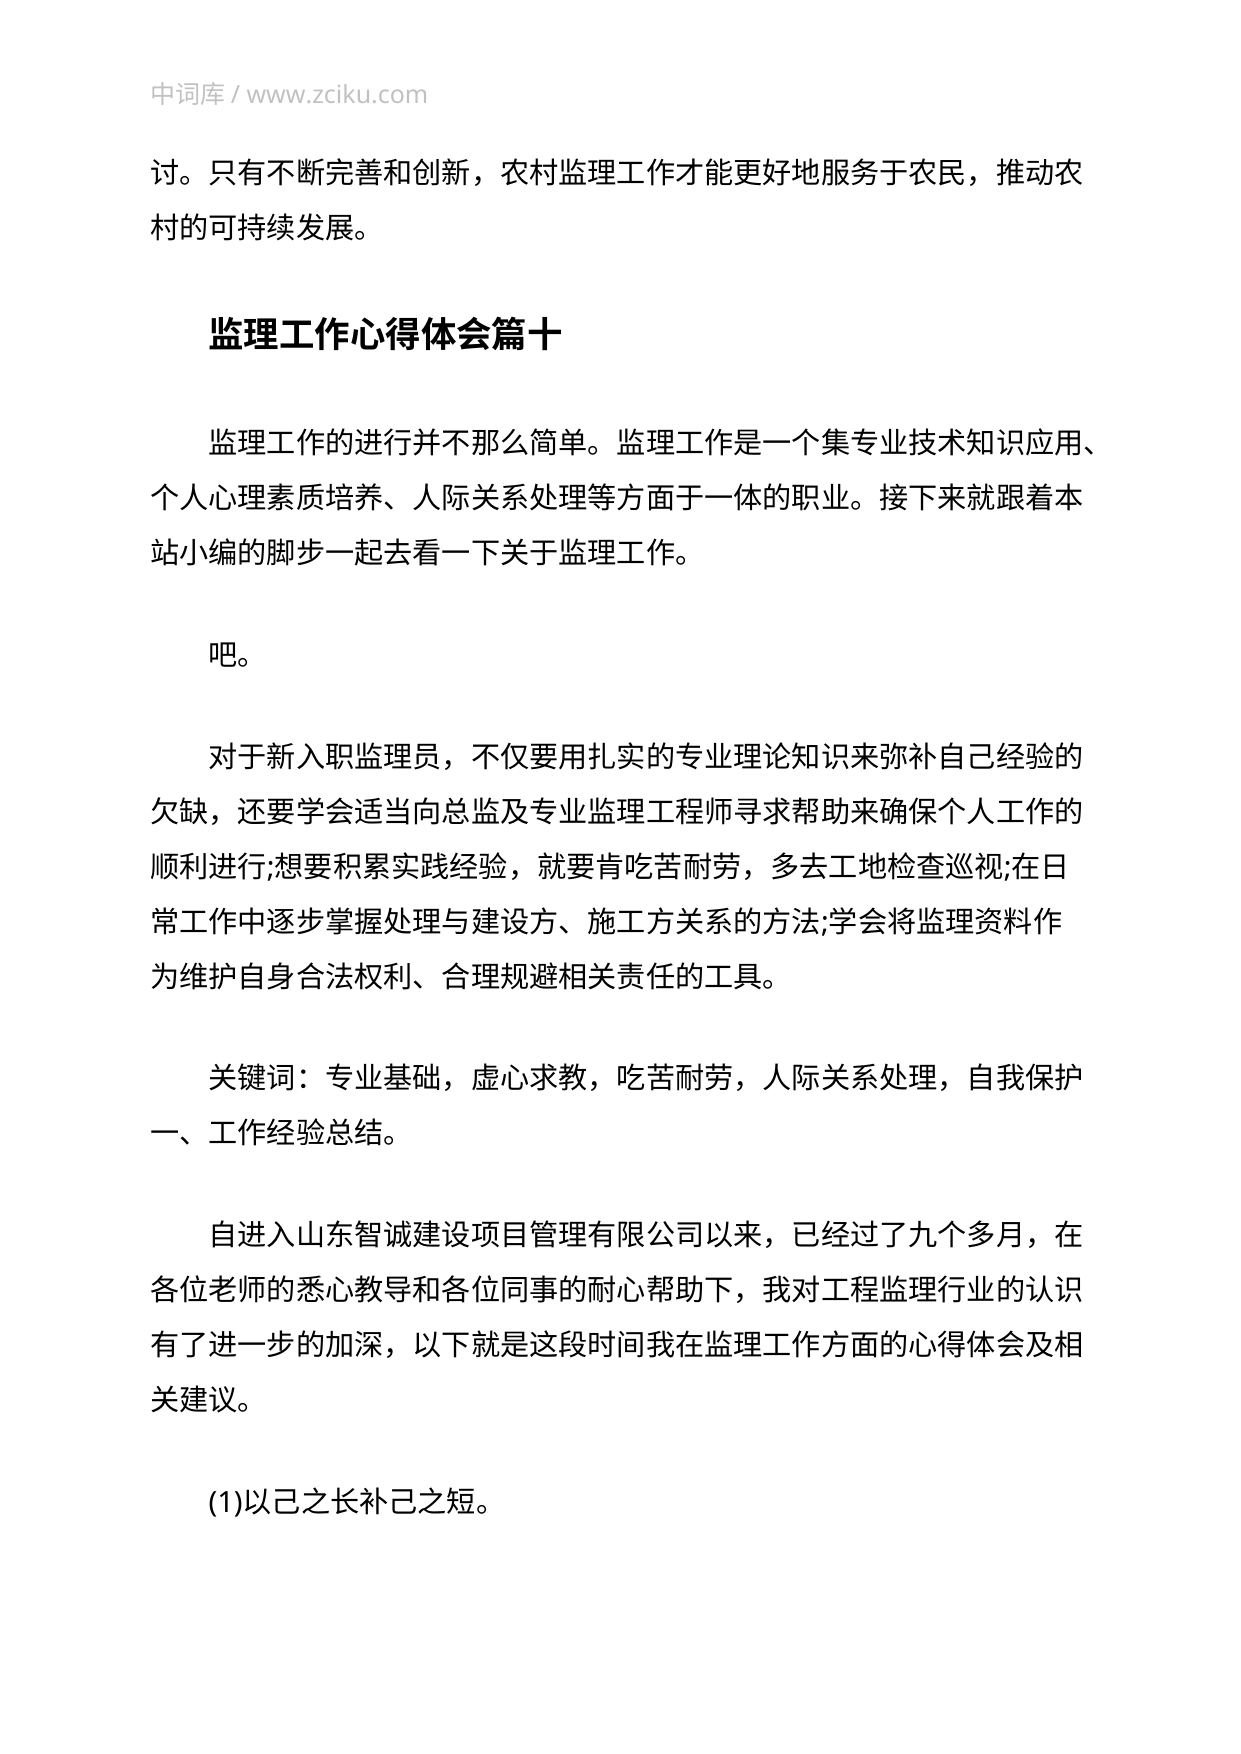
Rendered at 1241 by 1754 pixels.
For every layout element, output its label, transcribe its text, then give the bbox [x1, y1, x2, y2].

text 监理工作心得体会篇十 [150, 307, 1090, 358]
text 监理工作的进行并不那么简单。监理工作是一个集专业技术知识应用、个人心理素质培养、人际关系处理等方面于一体的职业。接下来就跟着本站小编的脚步一起去看一下关于监理工作。 [150, 420, 1090, 572]
text 对于新入职监理员，不仅要用扎实的专业理论知识来弥补自己经验的欠缺，还要学会适当向总监及专业监理工程师寻求帮助来确保个人工作的顺利进行;想要积累实践经验，就要肯吃苦耐劳，多去工地检查巡视;在日常工作中逐步掌握处理与建设方、施工方关系的方法;学会将监理资料作为维护自身合法权利、合理规避相关责任的工具。 [150, 733, 1090, 996]
text 自进入山东智诚建设项目管理有限公司以来，已经过了九个多月，在各位老师的悉心教导和各位同事的耐心帮助下，我对工程监理行业的认识有了进一步的加深，以下就是这段时间我在监理工作方面的心得体会及相关建议。 [150, 1212, 1090, 1419]
text (1)以己之长补己之短。 [150, 1478, 1090, 1521]
text 吧。 [150, 632, 1090, 674]
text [150, 150, 1090, 247]
text 关键词：专业基础，虚心求教，吃苦耐劳，人际关系处理，自我保护一、工作经验总结。 [150, 1055, 1090, 1152]
